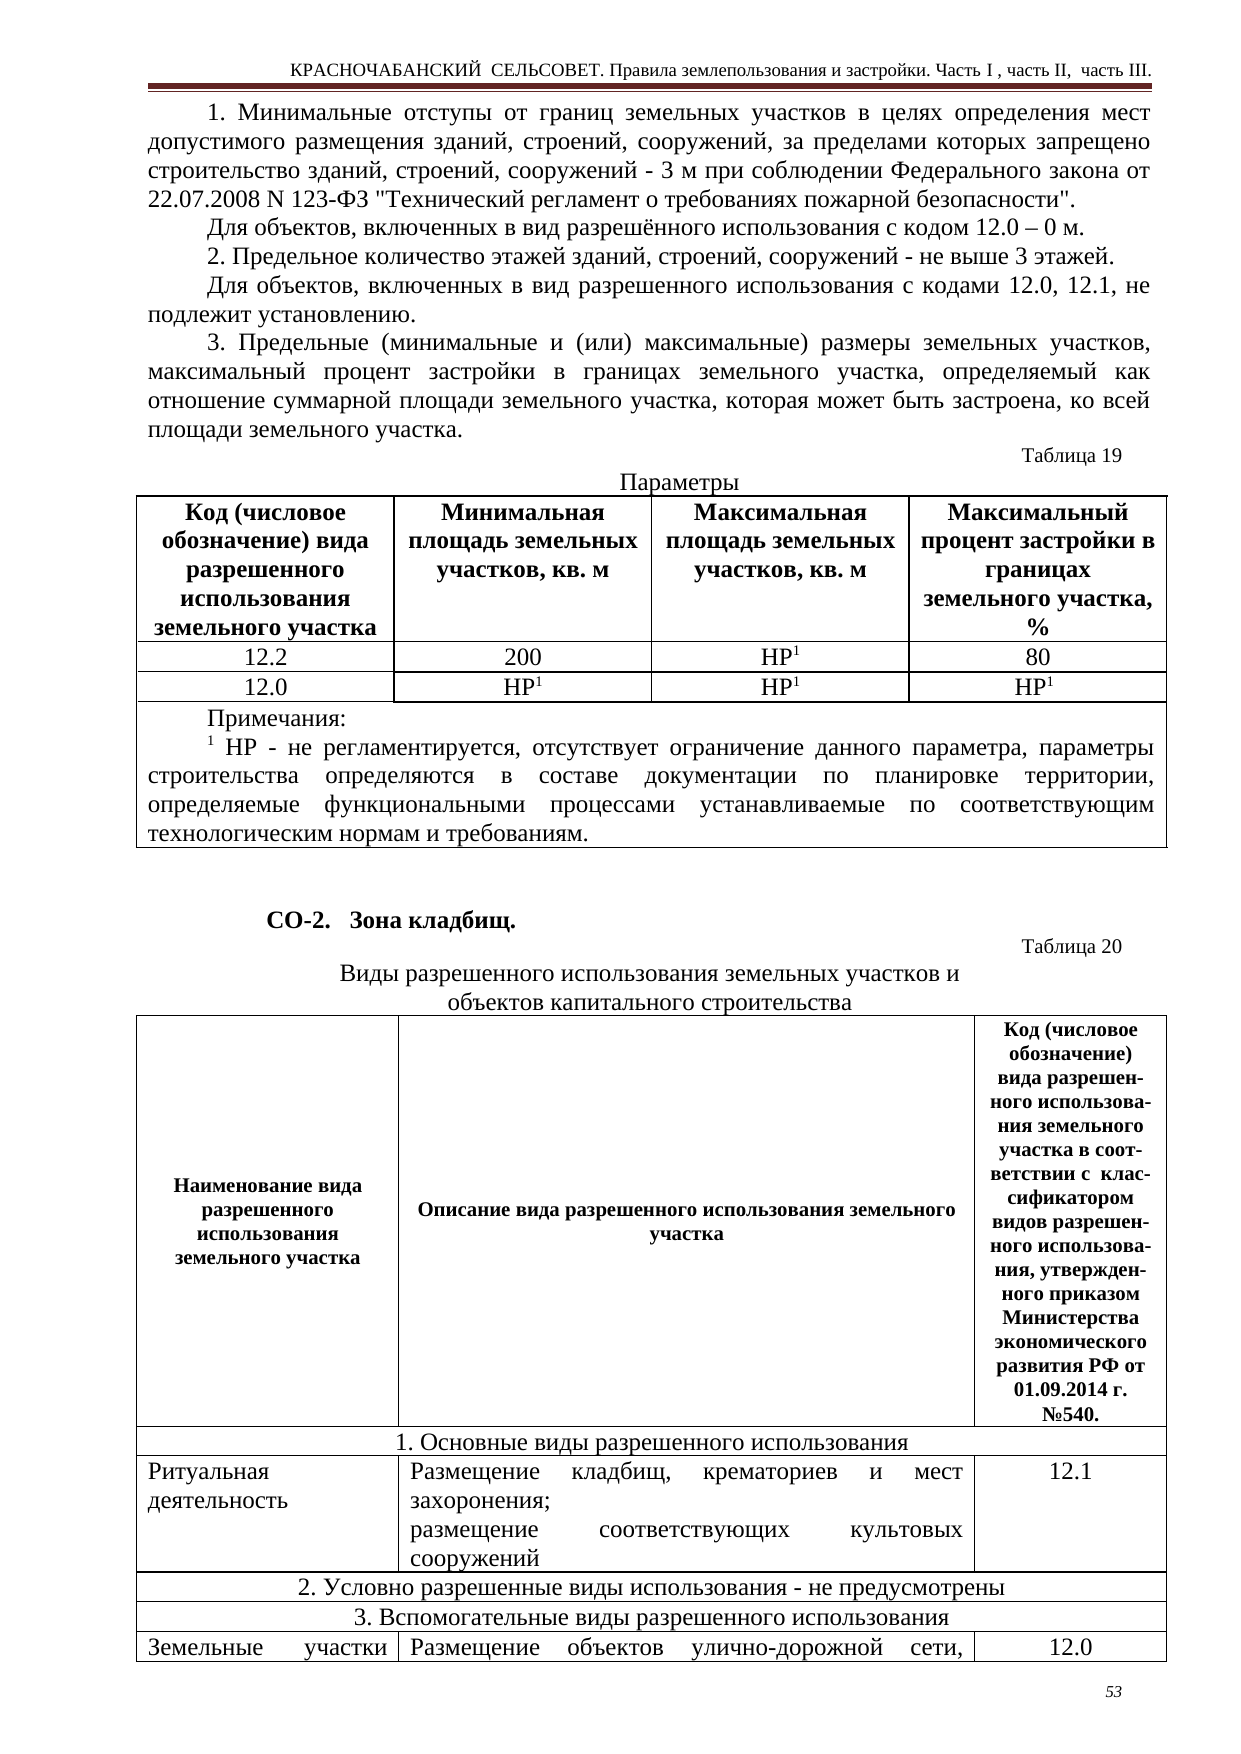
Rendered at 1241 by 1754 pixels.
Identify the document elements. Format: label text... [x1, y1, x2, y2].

table_header Код (числовое обозначение) вида разрешенного использования земельного участка [137, 497, 393, 641]
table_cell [137, 1632, 398, 1661]
text 3. Предельные (минимальные и (или) максимальные) размеры земельных участков, максимальный процент застройки в границах земельного участка, определяемый как отношение суммарной площади земельного участка, которая может быть застроена, ко всей площади земельного участка. [148, 327, 1152, 442]
table_cell НР1 [652, 642, 908, 671]
text СО-2. Зона кладбищ. [177, 905, 1122, 934]
text Виды разрешенного использования земельных участков и [148, 958, 1152, 987]
table_header Минимальная площадь земельных участков, кв. м [395, 497, 651, 641]
table_cell 12.0 [975, 1632, 1166, 1661]
table_cell Примечания: 1 НР - не регламентируется, отсутствует ограничение данного параметра, параметры строительства определяются в составе документации по планировке территории, определяемые функциональными процессами устанавливаемые по соответствующим технологическим нормам и требованиям. [137, 702, 1166, 847]
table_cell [399, 1632, 974, 1661]
text Для объектов, включенных в вид разрешенного использования с кодами 12.0, 12.1, не подлежит установлению. [148, 270, 1152, 327]
text Параметры [148, 467, 1152, 495]
table_header Код (числовое обозначение) вида разрешен-ного использова-ния земельного участка в соот-ветствии с клас-сификатором видов разрешен-ного использова-ния, утвержден-ного приказом Министерства экономического развития РФ от 01.09.2014 г. №540. [975, 1016, 1166, 1426]
table_cell 12.2 [137, 642, 393, 671]
text объектов капитального строительства [148, 987, 1152, 1015]
text 2. Предельное количество этажей зданий, строений, сооружений - не выше 3 этажей. [148, 241, 1152, 270]
table_cell Размещение кладбищ, крематориев и мест захоронения; размещение соответствующих культовых сооружений [399, 1456, 974, 1571]
table_cell 200 [395, 642, 651, 671]
table_header Наименование вида разрешенного использования земельного участка [137, 1016, 398, 1426]
text 1. Минимальные отступы от границ земельных участков в целях определения мест допустимого размещения зданий, строений, сооружений, за пределами которых запрещено строительство зданий, строений, сооружений - 3 м при соблюдении Федерального закона от 22.07.2008 N 123-ФЗ "Технический регламент о требованиях пожарной безопасности". [148, 97, 1152, 212]
table_cell НР1 [652, 673, 908, 701]
table_cell Ритуальная деятельность [137, 1456, 398, 1571]
table_cell 2. Условно разрешенные виды использования - не предусмотрены [137, 1573, 1166, 1601]
table_cell НР1 [395, 673, 651, 701]
table_header Максимальный процент застройки в границах земельного участка, % [910, 497, 1166, 641]
table_cell 12.1 [975, 1456, 1166, 1571]
text Таблица 19 [148, 442, 1122, 467]
table_cell 80 [910, 642, 1166, 671]
table_cell 12.0 [137, 672, 393, 701]
table_cell 1. Основные виды разрешенного использования [137, 1427, 1166, 1455]
table_header Описание вида разрешенного использования земельного участка [399, 1016, 974, 1426]
table_cell 3. Вспомогательные виды разрешенного использования [137, 1602, 1166, 1631]
table_cell НР1 [910, 673, 1166, 701]
text Для объектов, включенных в вид разрешённого использования с кодом 12.0 – 0 м. [148, 212, 1152, 241]
table_header Максимальная площадь земельных участков, кв. м [652, 497, 908, 641]
text Таблица 20 [148, 934, 1122, 958]
